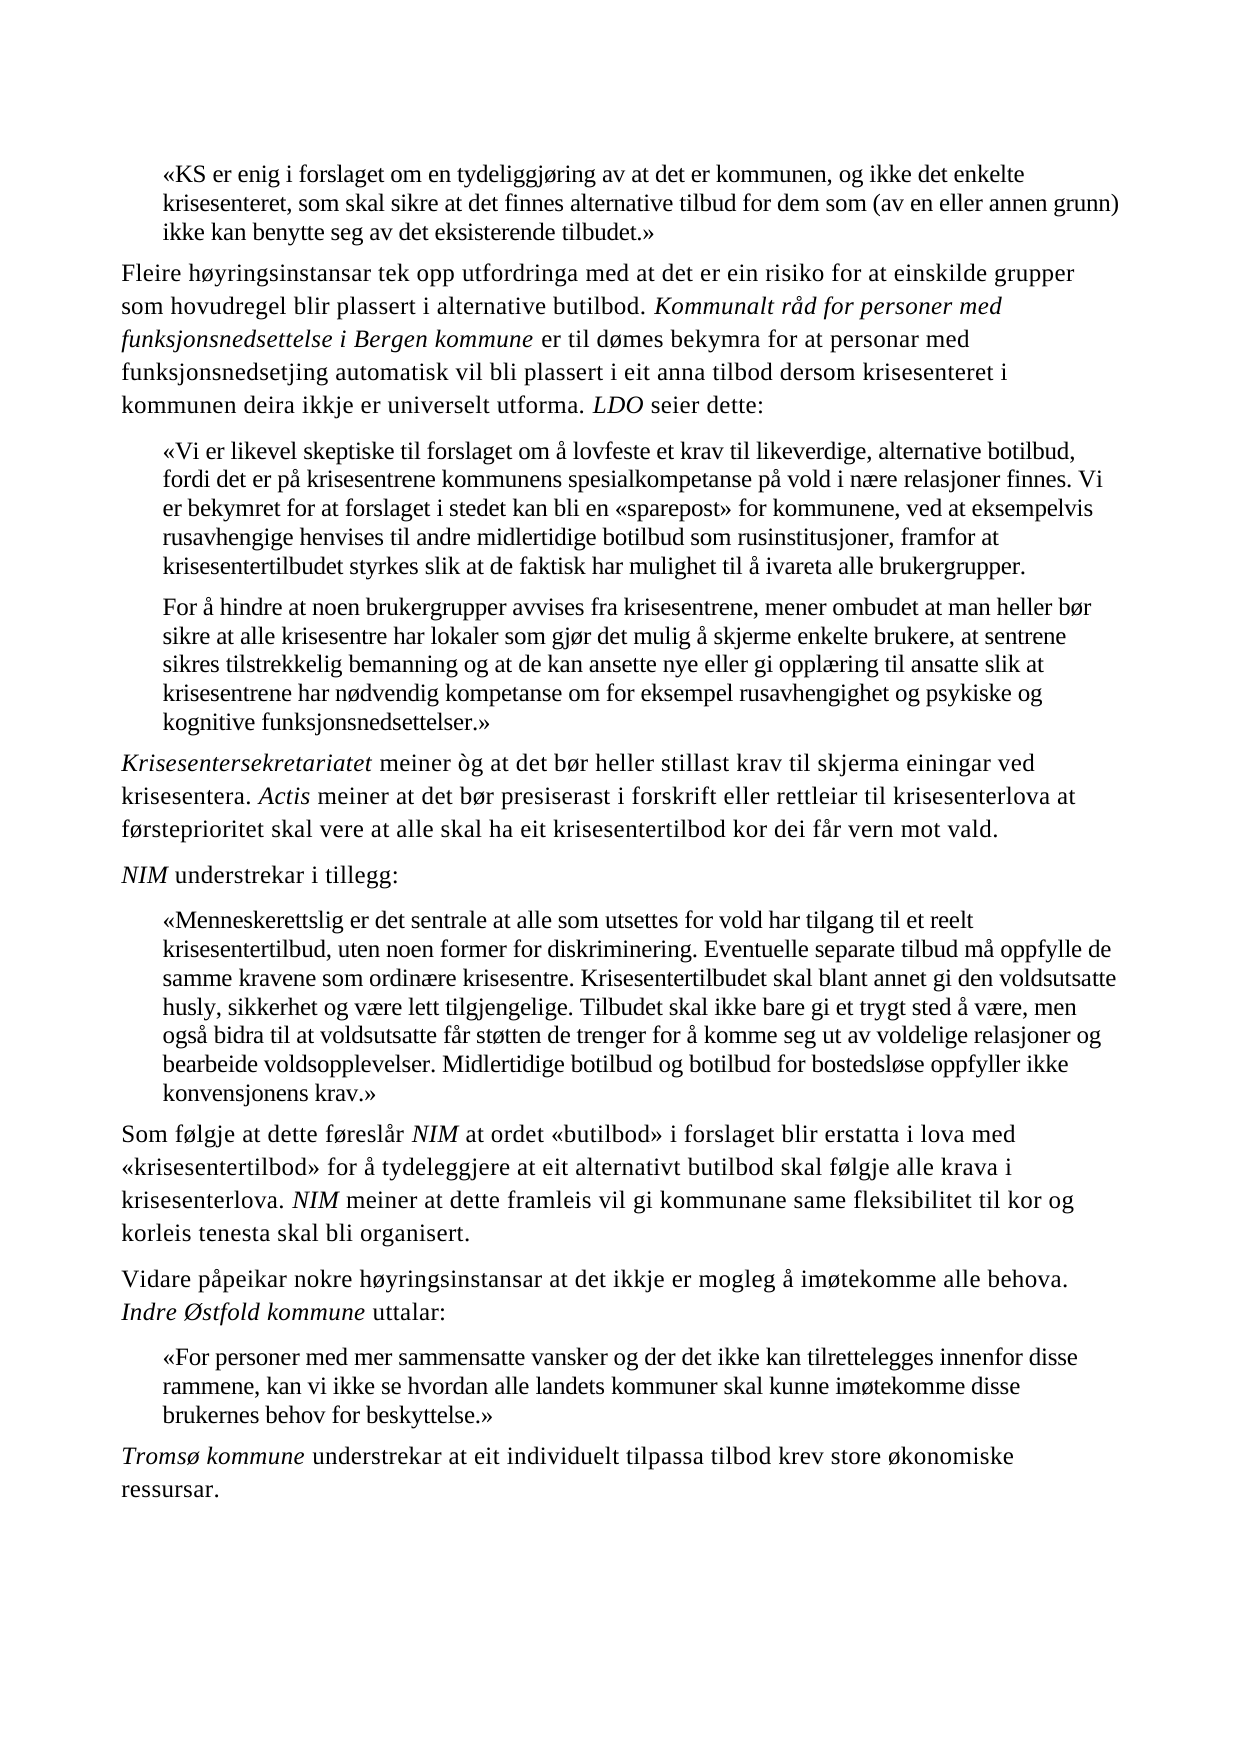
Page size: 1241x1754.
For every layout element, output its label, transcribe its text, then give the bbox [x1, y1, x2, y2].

text Vidare påpeikar nokre høyringsinstansar at det ikkje er mogleg å imøtekomme alle behova. Indre Østfold kommune uttalar: [121, 1264, 1119, 1326]
text Tromsø kommune understrekar at eit individuelt tilpassa tilbod krev store økonomiske ressursar. [121, 1441, 1119, 1503]
text «Vi er likevel skeptiske til forslaget om å lovfeste et krav til likeverdige, alternative botilbud, fordi det er på krisesentrene kommunens spesialkompetanse på vold i nære relasjoner finnes. Vi er bekymret for at forslaget i stedet kan bli en «sparepost» for kommunene, ved at eksempelvis rusavhengige henvises til andre midlertidige botilbud som rusinstitusjoner, framfor at krisesentertilbudet styrkes slik at de faktisk har mulighet til å ivareta alle brukergrupper. [162, 436, 1119, 579]
text Krisesentersekretariatet meiner òg at det bør heller stillast krav til skjerma einingar ved krisesentera. Actis meiner at det bør presiserast i forskrift eller rettleiar til krisesenterlova at førsteprioritet skal vere at alle skal ha eit krisesentertilbod kor dei får vern mot vald. [121, 748, 1119, 843]
text Som følgje at dette føreslår NIM at ordet «butilbod» i forslaget blir erstatta i lova med «krisesentertilbod» for å tydeleggjere at eit alternativt butilbod skal følgje alle krava i krisesenterlova. NIM meiner at dette framleis vil gi kommunane same fleksibilitet til kor og korleis tenesta skal bli organisert. [121, 1119, 1119, 1247]
text For å hindre at noen brukergrupper avvises fra krisesentrene, mener ombudet at man heller bør sikre at alle krisesentre har lokaler som gjør det mulig å skjerme enkelte brukere, at sentrene sikres tilstrekkelig bemanning og at de kan ansette nye eller gi opplæring til ansatte slik at krisesentrene har nødvendig kompetanse om for eksempel rusavhengighet og psykiske og kognitive funksjonsnedsettelser.» [162, 592, 1119, 736]
text «Menneskerettslig er det sentrale at alle som utsettes for vold har tilgang til et reelt krisesentertilbud, uten noen former for diskriminering. Eventuelle separate tilbud må oppfylle de samme kravene som ordinære krisesentre. Krisesentertilbudet skal blant annet gi den voldsutsatte husly, sikkerhet og være lett tilgjengelige. Tilbudet skal ikke bare gi et trygt sted å være, men også bidra til at voldsutsatte får støtten de trenger for å komme seg ut av voldelige relasjoner og bearbeide voldsopplevelser. Midlertidige botilbud og botilbud for bostedsløse oppfyller ikke konvensjonens krav.» [162, 905, 1119, 1107]
text «For personer med mer sammensatte vansker og der det ikke kan tilrettelegges innenfor disse rammene, kan vi ikke se hvordan alle landets kommuner skal kunne imøtekomme disse brukernes behov for beskyttelse.» [162, 1342, 1119, 1428]
text Fleire høyringsinstansar tek opp utfordringa med at det er ein risiko for at einskilde grupper som hovudregel blir plassert i alternative butilbod. Kommunalt råd for personer med funksjonsnedsettelse i Bergen kommune er til dømes bekymra for at personar med funksjonsnedsetjing automatisk vil bli plassert i eit anna tilbod dersom krisesenteret i kommunen deira ikkje er universelt utforma. LDO seier dette: [121, 258, 1119, 419]
text NIM understrekar i tillegg: [121, 860, 1119, 889]
text «KS er enig i forslaget om en tydeliggjøring av at det er kommunen, og ikke det enkelte krisesenteret, som skal sikre at det finnes alternative tilbud for dem som (av en eller annen grunn) ikke kan benytte seg av det eksisterende tilbudet.» [162, 159, 1119, 246]
